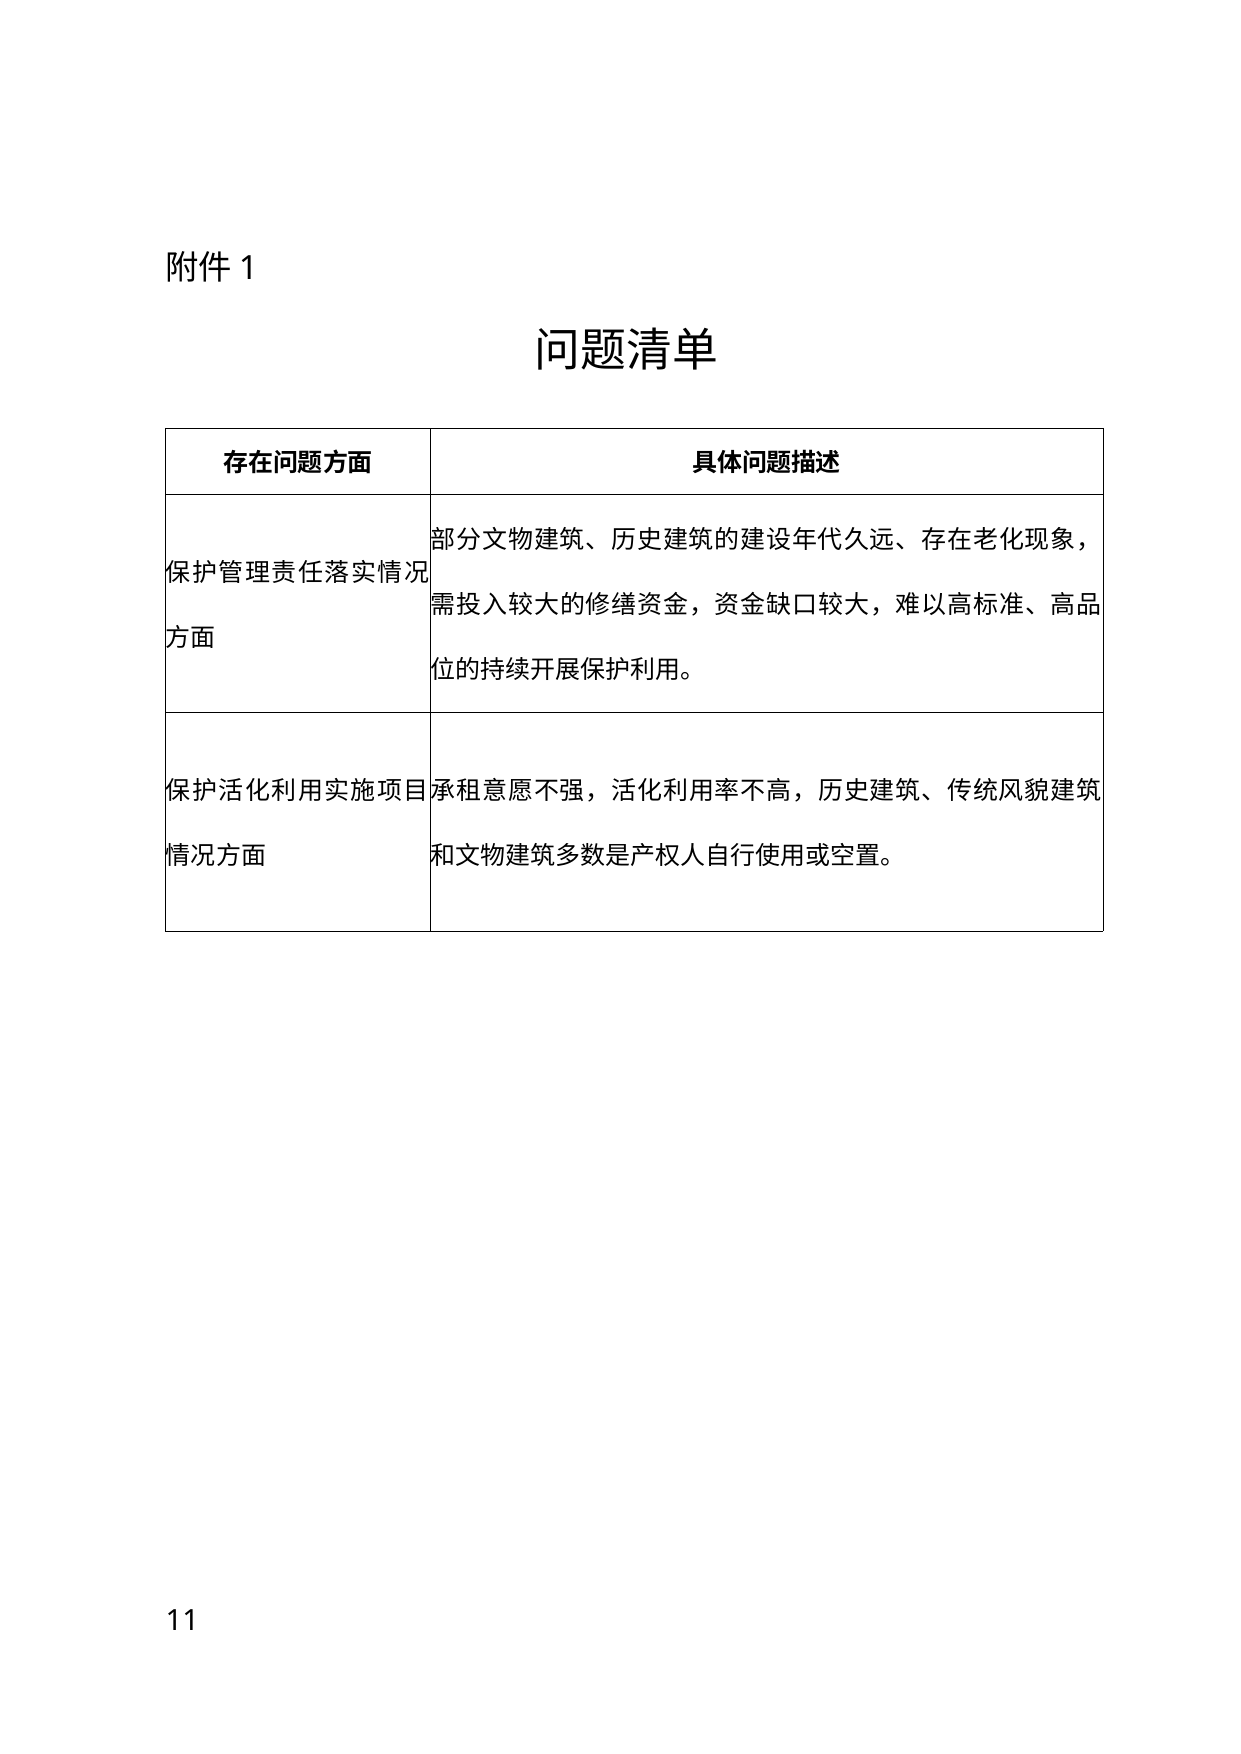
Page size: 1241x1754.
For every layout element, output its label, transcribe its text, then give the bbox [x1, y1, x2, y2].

text 附件1 [165, 233, 1087, 298]
table_header 存在问题方面 [166, 429, 430, 493]
table_cell 部分文物建筑、历史建筑的建设年代久远、存在老化现象，需投入较大的修缮资金，资金缺口较大，难以高标准、高品位的持续开展保护利用。 [431, 495, 1103, 712]
text 问题清单 [165, 298, 1087, 395]
table_cell 保护活化利用实施项目情况方面 [166, 713, 430, 931]
table_cell 保护管理责任落实情况方面 [166, 495, 430, 712]
table_cell 承租意愿不强，活化利用率不高，历史建筑、传统风貌建筑和文物建筑多数是产权人自行使用或空置。 [431, 713, 1103, 931]
table_header 具体问题描述 [431, 429, 1103, 493]
